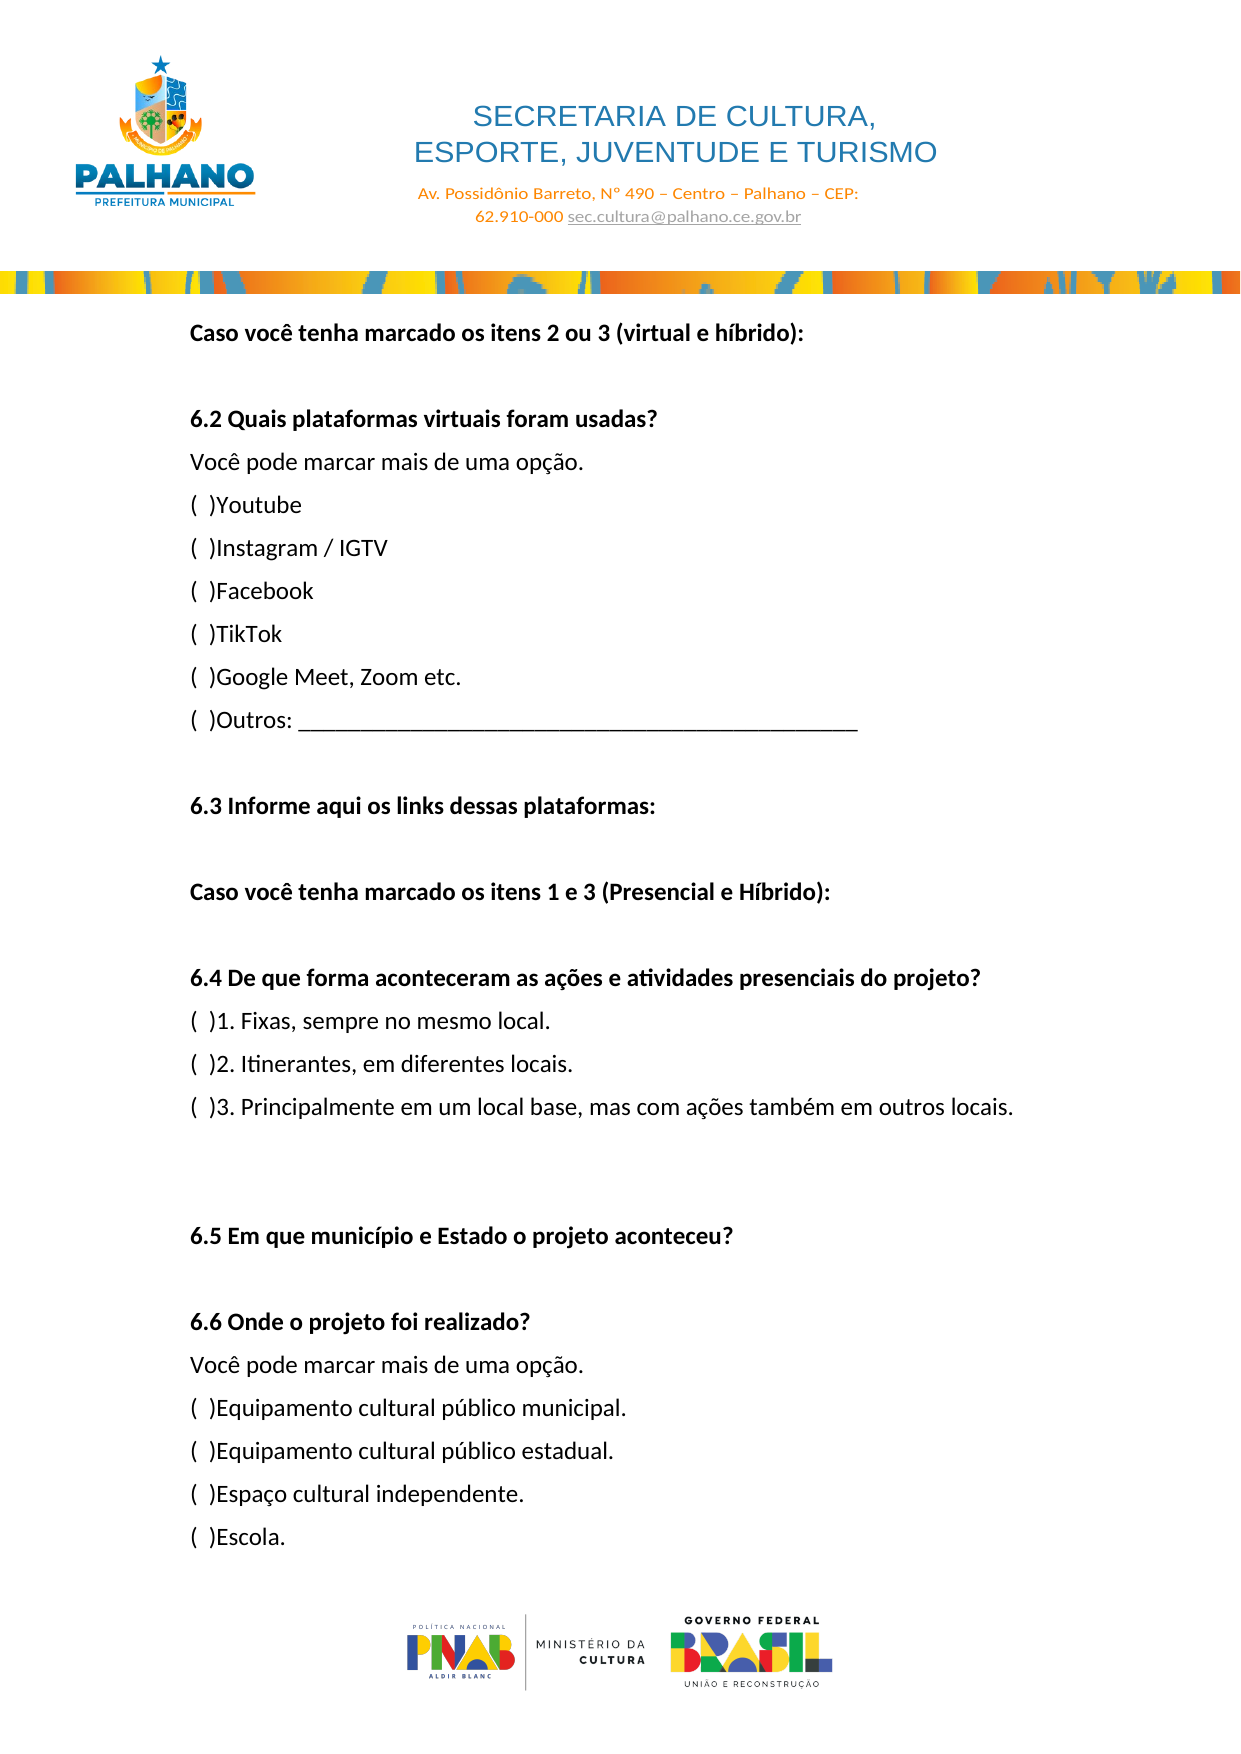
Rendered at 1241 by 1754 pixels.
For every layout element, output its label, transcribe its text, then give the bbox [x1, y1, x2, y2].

text 6.5 Em que município e Estado o projeto aconteceu? [190, 1220, 1051, 1251]
text ( )3. Principalmente em um local base, mas com ações também em outros locais. [190, 1091, 1051, 1122]
picture [75, 55, 256, 206]
text ( )1. Fixas, sempre no mesmo local. [190, 1005, 1051, 1036]
text 6.3 Informe aqui os links dessas plataformas: [190, 790, 1051, 821]
text ( )Google Meet, Zoom etc. [190, 661, 1051, 692]
text ( )Outros: _____________________________________________ [190, 704, 1051, 735]
text ( )Espaço cultural independente. [190, 1478, 1051, 1509]
text 6.2 Quais plataformas virtuais foram usadas? [190, 403, 1051, 433]
text Caso você tenha marcado os itens 2 ou 3 (virtual e híbrido): [190, 317, 1051, 347]
text ( )Equipamento cultural público municipal. [190, 1392, 1051, 1423]
text ( )Youtube [190, 489, 1051, 519]
text Você pode marcar mais de uma opção. [190, 446, 1051, 477]
text ( )2. Itinerantes, em diferentes locais. [190, 1048, 1051, 1079]
text ( )Equipamento cultural público estadual. [190, 1436, 1051, 1466]
text ( )Escola. [190, 1522, 1051, 1552]
text 6.6 Onde o projeto foi realizado? [190, 1306, 1051, 1337]
text Você pode marcar mais de uma opção. [190, 1349, 1051, 1380]
text 6.4 De que forma aconteceram as ações e atividades presenciais do projeto? [190, 962, 1051, 993]
text Caso você tenha marcado os itens 1 e 3 (Presencial e Híbrido): [190, 876, 1051, 907]
picture [0, 271, 1241, 294]
text ( )Instagram / IGTV [190, 532, 1051, 563]
picture [398, 1594, 842, 1707]
text ( )TikTok [190, 618, 1051, 649]
text ( )Facebook [190, 575, 1051, 606]
